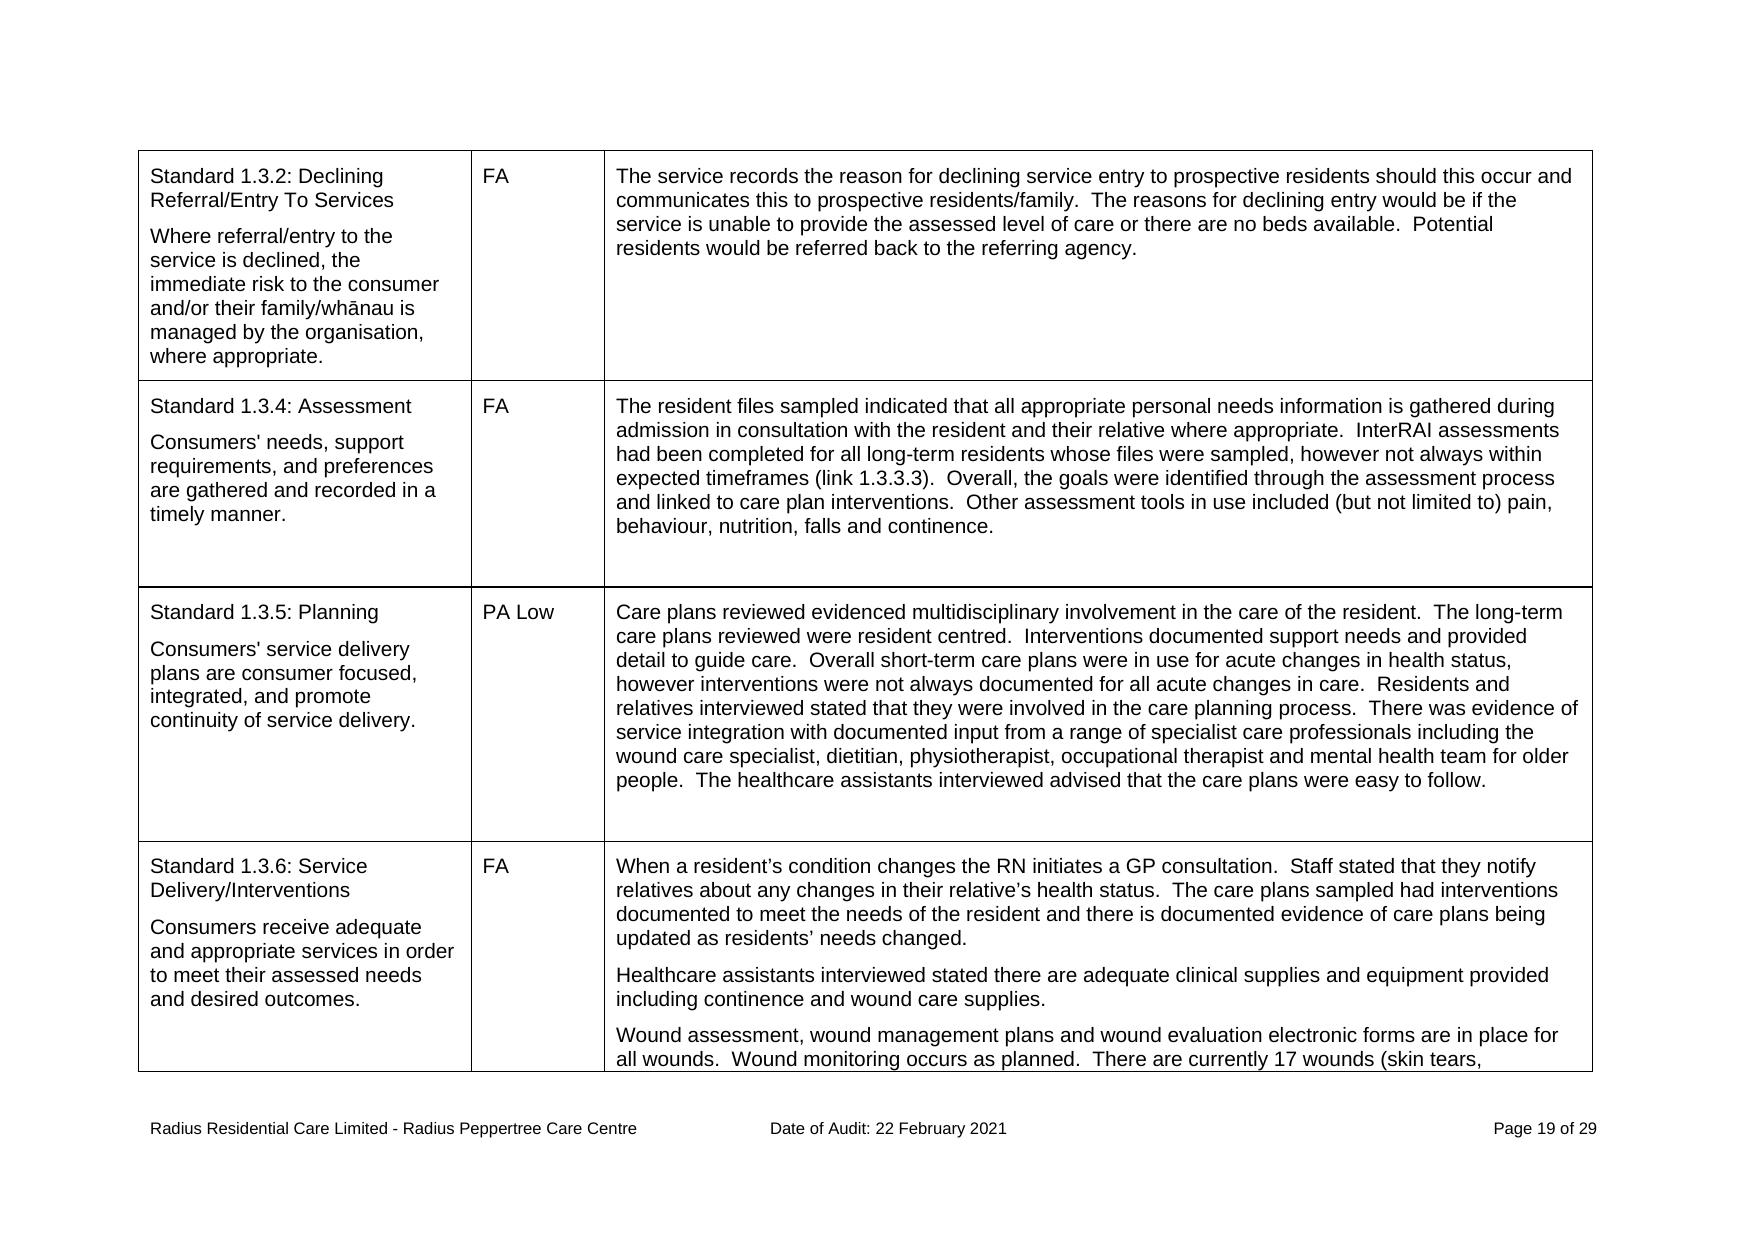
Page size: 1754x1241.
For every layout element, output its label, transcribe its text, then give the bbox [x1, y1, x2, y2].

table_cell Care plans reviewed evidenced multidisciplinary involvement in the care of the resident. The long-term care plans reviewed were resident centred. Interventions documented support needs and provided detail to guide care. Overall short-term care plans were in use for acute changes in health status, however interventions were not always documented for all acute changes in care. Residents and relatives interviewed stated that they were involved in the care planning process. There was evidence of service integration with documented input from a range of specialist care professionals including the wound care specialist, dietitian, physiotherapist, occupational therapist and mental health team for older people. The healthcare assistants interviewed advised that the care plans were easy to follow. [605, 588, 1592, 841]
table_cell Standard 1.3.4: Assessment Consumers' needs, support requirements, and preferences are gathered and recorded in a timely manner. [139, 381, 471, 586]
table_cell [139, 842, 471, 1071]
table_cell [605, 842, 1592, 1071]
table_cell FA [472, 151, 604, 380]
table_cell The resident files sampled indicated that all appropriate personal needs information is gathered during admission in consultation with the resident and their relative where appropriate. InterRAI assessments had been completed for all long-term residents whose files were sampled, however not always within expected timeframes (link 1.3.3.3). Overall, the goals were identified through the assessment process and linked to care plan interventions. Other assessment tools in use included (but not limited to) pain, behaviour, nutrition, falls and continence. [605, 381, 1592, 586]
table_cell FA [472, 381, 604, 586]
table_cell The service records the reason for declining service entry to prospective residents should this occur and communicates this to prospective residents/family. The reasons for declining entry would be if the service is unable to provide the assessed level of care or there are no beds available. Potential residents would be referred back to the referring agency. [605, 151, 1592, 380]
table_cell Standard 1.3.2: Declining Referral/Entry To Services Where referral/entry to the service is declined, the immediate risk to the consumer and/or their family/whānau is managed by the organisation, where appropriate. [139, 151, 471, 380]
table_cell Standard 1.3.5: Planning Consumers' service delivery plans are consumer focused, integrated, and promote continuity of service delivery. [139, 588, 471, 841]
table_cell FA [472, 842, 604, 1071]
table_cell PA Low [472, 588, 604, 841]
